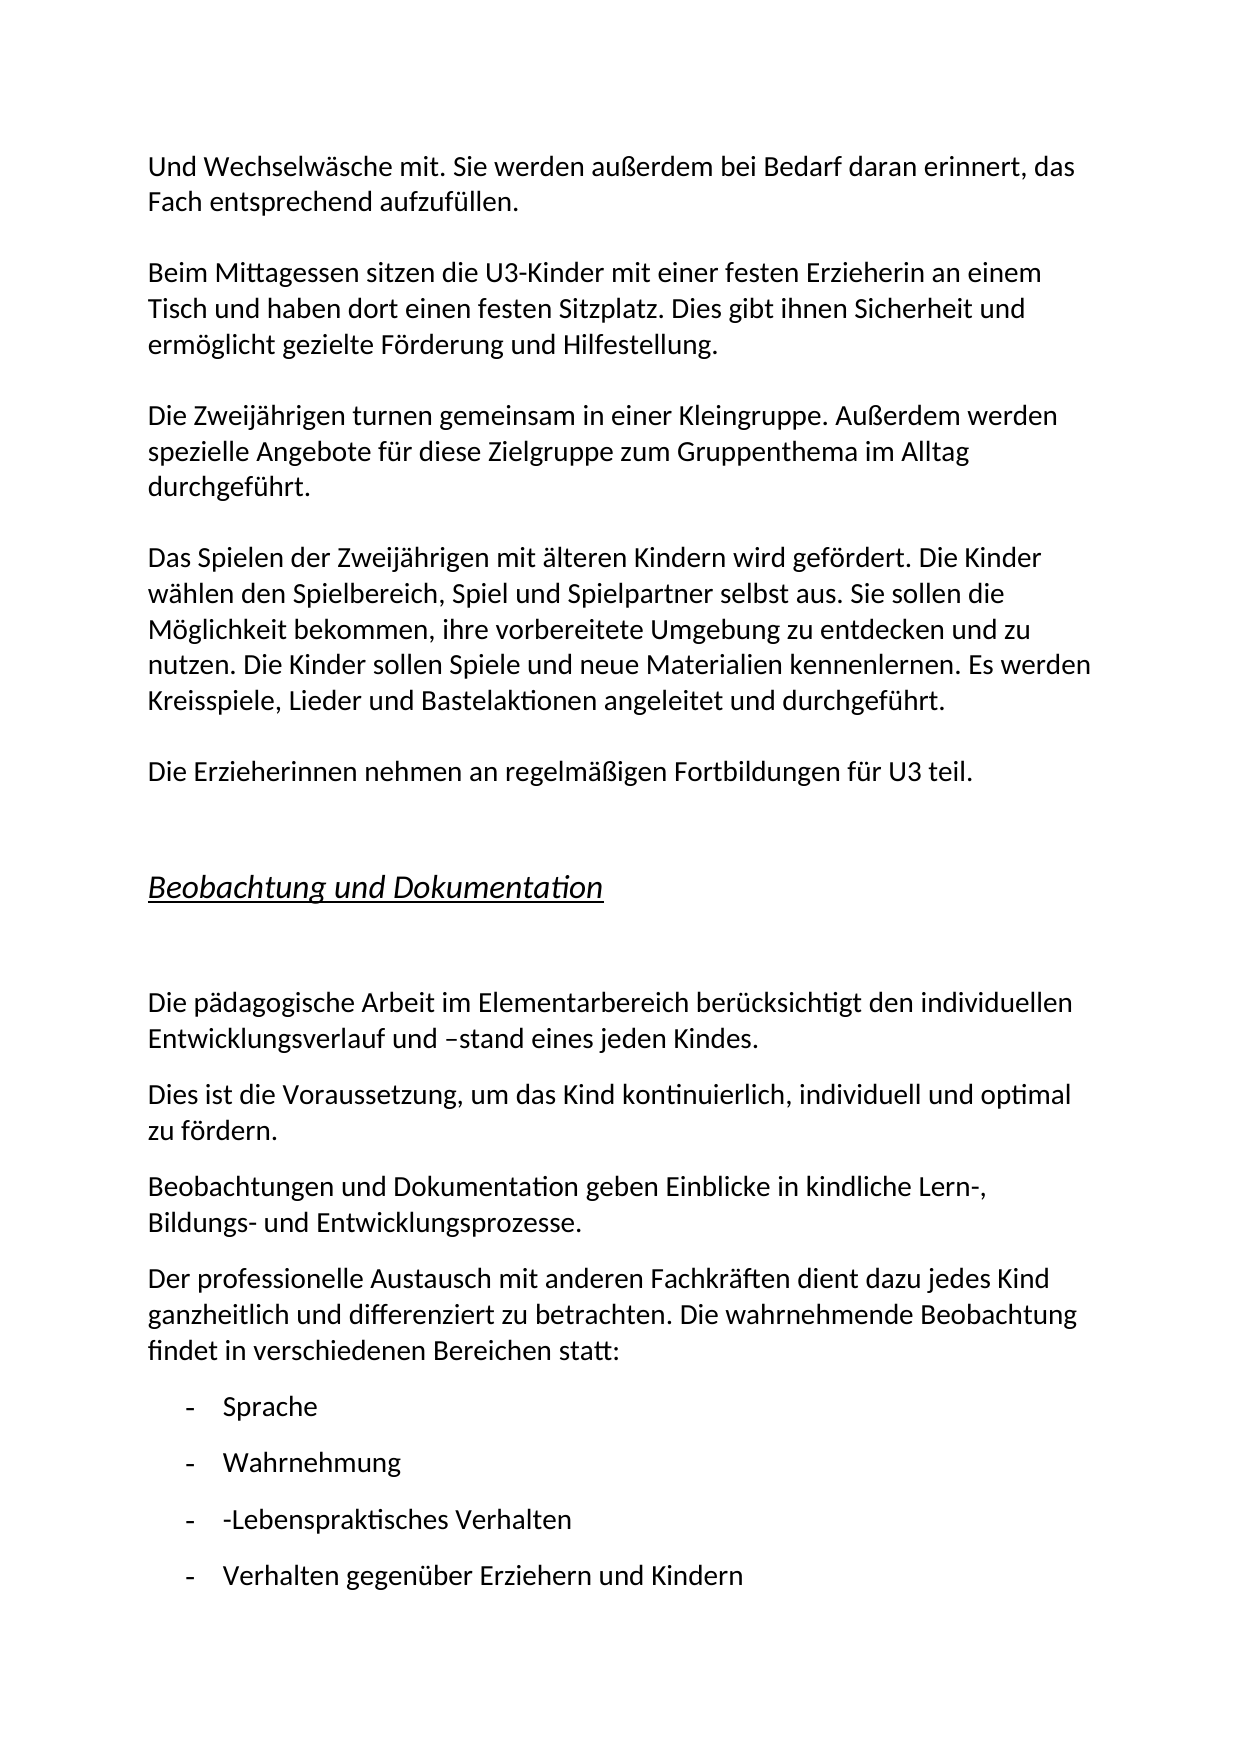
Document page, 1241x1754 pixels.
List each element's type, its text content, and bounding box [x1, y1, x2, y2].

text Der professionelle Austausch mit anderen Fachkräften dient dazu jedes Kind ganzheitlich und differenziert zu betrachten. Die wahrnehmende Beobachtung findet in verschiedenen Bereichen statt: [148, 1260, 1093, 1367]
list -Lebenspraktisches Verhalten [185, 1501, 1093, 1537]
text Die pädagogische Arbeit im Elementarbereich berücksichtigt den individuellen Entwicklungsverlauf und –stand eines jeden Kindes. [148, 984, 1093, 1055]
text Beobachtungen und Dokumentation geben Einblicke in kindliche Lern-, Bildungs- und Entwicklungsprozesse. [148, 1168, 1093, 1239]
text Beobachtung und Dokumentation [148, 866, 1093, 907]
text Beim Mittagessen sitzen die U3-Kinder mit einer festen Erzieherin an einem Tisch und haben dort einen festen Sitzplatz. Dies gibt ihnen Sicherheit und ermöglicht gezielte Förderung und Hilfestellung. [148, 254, 1093, 361]
text Und Wechselwäsche mit. Sie werden außerdem bei Bedarf daran erinnert, das Fach entsprechend aufzufüllen. [148, 148, 1093, 219]
list Sprache [185, 1388, 1093, 1424]
text Die Zweijährigen turnen gemeinsam in einer Kleingruppe. Außerdem werden spezielle Angebote für diese Zielgruppe zum Gruppenthema im Alltag durchgeführt. [148, 397, 1093, 504]
list Wahrnehmung [185, 1444, 1093, 1480]
text Dies ist die Voraussetzung, um das Kind kontinuierlich, individuell und optimal zu fördern. [148, 1076, 1093, 1147]
list Verhalten gegenüber Erziehern und Kindern [185, 1557, 1093, 1593]
text Das Spielen der Zweijährigen mit älteren Kindern wird gefördert. Die Kinder wählen den Spielbereich, Spiel und Spielpartner selbst aus. Sie sollen die Möglichkeit bekommen, ihre vorbereitete Umgebung zu entdecken und zu nutzen. Die Kinder sollen Spiele und neue Materialien kennenlernen. Es werden Kreisspiele, Lieder und Bastelaktionen angeleitet und durchgeführt. [148, 539, 1093, 718]
text Die Erzieherinnen nehmen an regelmäßigen Fortbildungen für U3 teil. [148, 753, 1093, 789]
